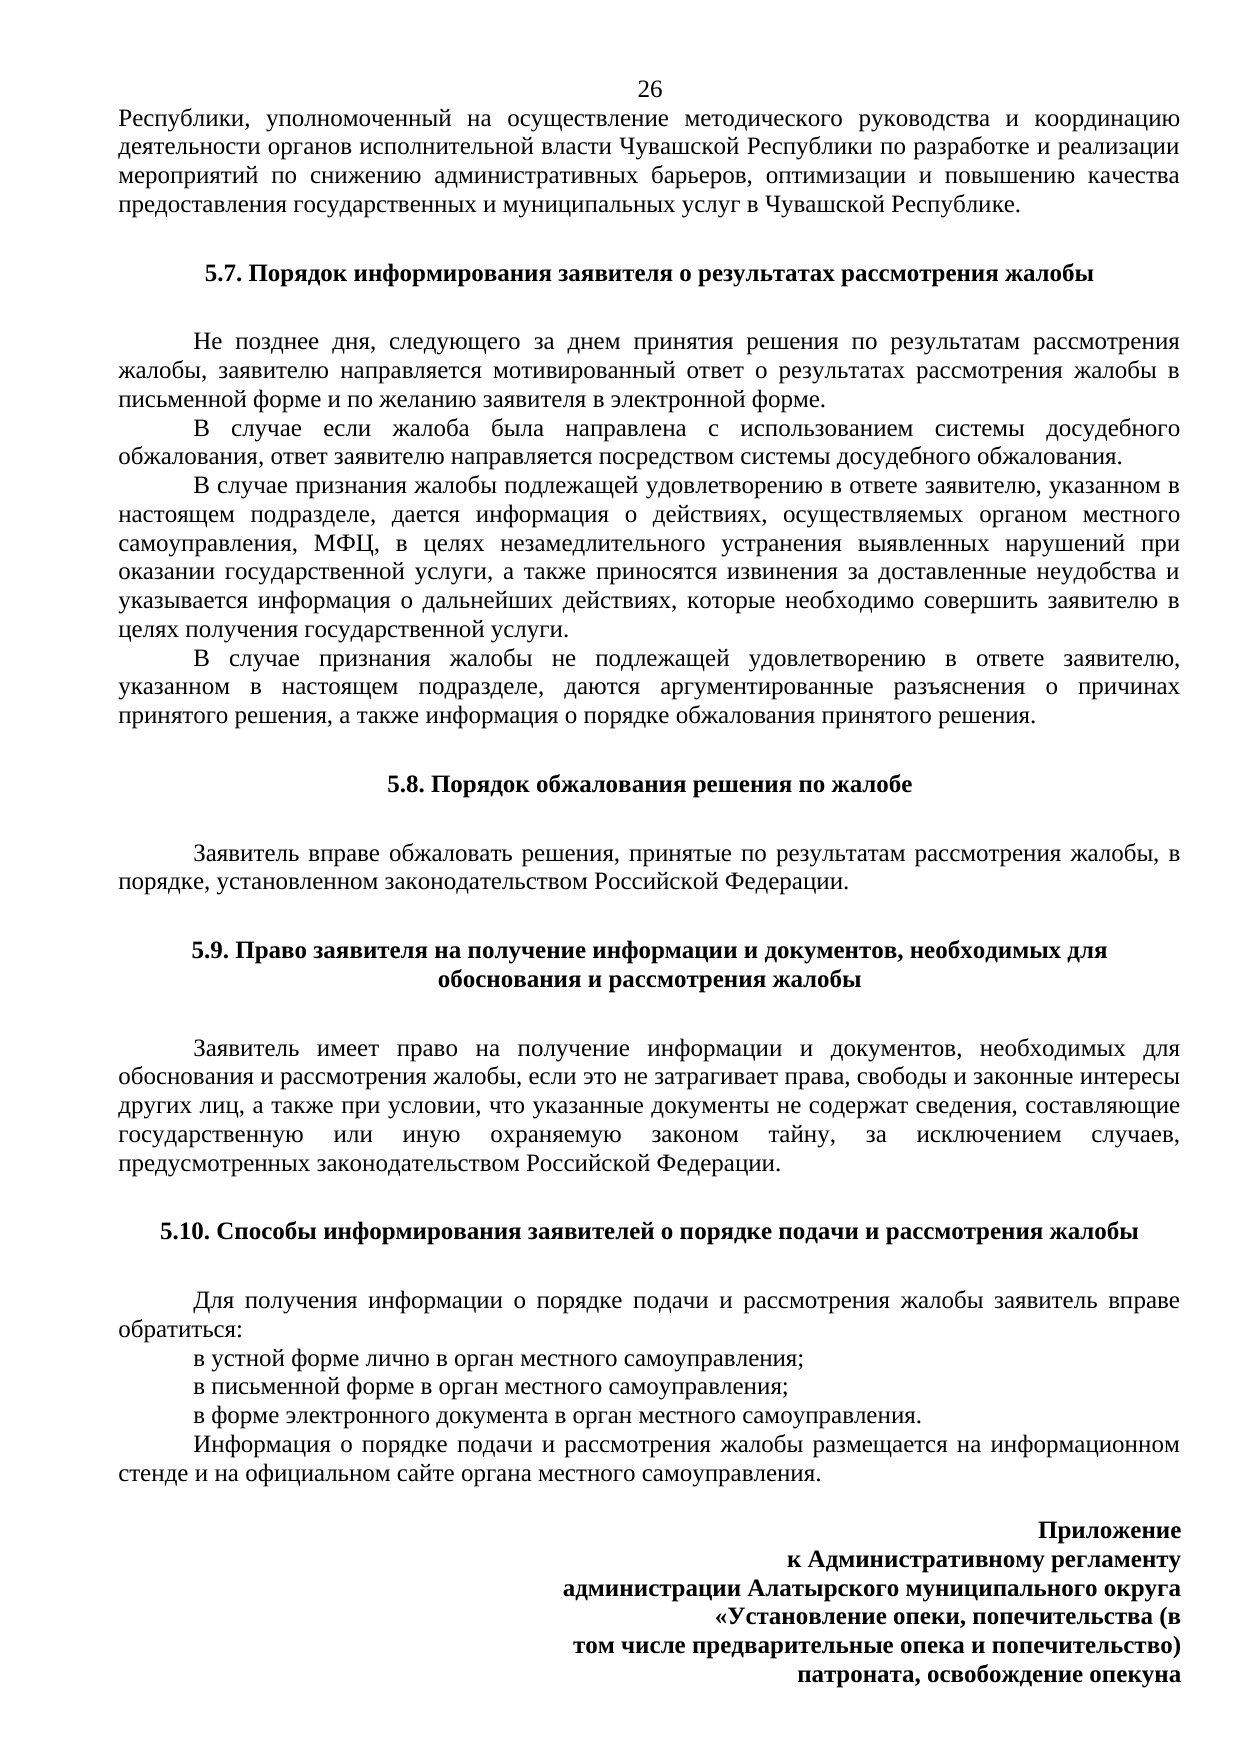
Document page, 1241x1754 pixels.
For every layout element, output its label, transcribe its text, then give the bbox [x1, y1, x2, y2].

text Не позднее дня, следующего за днем принятия решения по результатам рассмотрения жалобы, заявителю направляется мотивированный ответ о результатах рассмотрения жалобы в письменной форме и по желанию заявителя в электронной форме. [118, 326, 1181, 413]
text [118, 103, 1181, 218]
text в форме электронного документа в орган местного самоуправления. [118, 1400, 1181, 1429]
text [118, 1659, 1181, 1688]
text Заявитель имеет право на получение информации и документов, необходимых для обоснования и рассмотрения жалобы, если это не затрагивает права, свободы и законные интересы других лиц, а также при условии, что указанные документы не содержат сведения, составляющие государственную или иную охраняемую законом тайну, за исключением случаев, предусмотренных законодательством Российской Федерации. [118, 1033, 1181, 1176]
text 5.8. Порядок обжалования решения по жалобе [118, 769, 1181, 798]
text 5.7. Порядок информирования заявителя о результатах рассмотрения жалобы [118, 258, 1181, 286]
text к Административному регламенту администрации Алатырского муниципального округа [118, 1544, 1181, 1601]
text Заявитель вправе обжаловать решения, принятые по результатам рассмотрения жалобы, в порядке, установленном законодательством Российской Федерации. [118, 838, 1181, 895]
text в письменной форме в орган местного самоуправления; [118, 1371, 1181, 1400]
text В случае если жалоба была направлена с использованием системы досудебного обжалования, ответ заявителю направляется посредством системы досудебного обжалования. [118, 413, 1181, 470]
text «Установление опеки, попечительства (в том числе предварительные опека и попечительство) [118, 1601, 1181, 1659]
text 5.10. Способы информирования заявителей о порядке подачи и рассмотрения жалобы [118, 1216, 1181, 1245]
text 5.9. Право заявителя на получение информации и документов, необходимых для обоснования и рассмотрения жалобы [118, 935, 1181, 993]
text В случае признания жалобы подлежащей удовлетворению в ответе заявителю, указанном в настоящем подразделе, дается информация о действиях, осуществляемых органом местного самоуправления, МФЦ, в целях незамедлительного устранения выявленных нарушений при оказании государственной услуги, а также приносятся извинения за доставленные неудобства и указывается информация о дальнейших действиях, которые необходимо совершить заявителю в целях получения государственной услуги. [118, 470, 1181, 643]
text Для получения информации о порядке подачи и рассмотрения жалобы заявитель вправе обратиться: [118, 1285, 1181, 1343]
text В случае признания жалобы не подлежащей удовлетворению в ответе заявителю, указанном в настоящем подразделе, даются аргументированные разъяснения о причинах принятого решения, а также информация о порядке обжалования принятого решения. [118, 643, 1181, 729]
text Информация о порядке подачи и рассмотрения жалобы размещается на информационном стенде и на официальном сайте органа местного самоуправления. [118, 1429, 1181, 1486]
text в устной форме лично в орган местного самоуправления; [118, 1343, 1181, 1371]
text Приложение [118, 1515, 1181, 1544]
